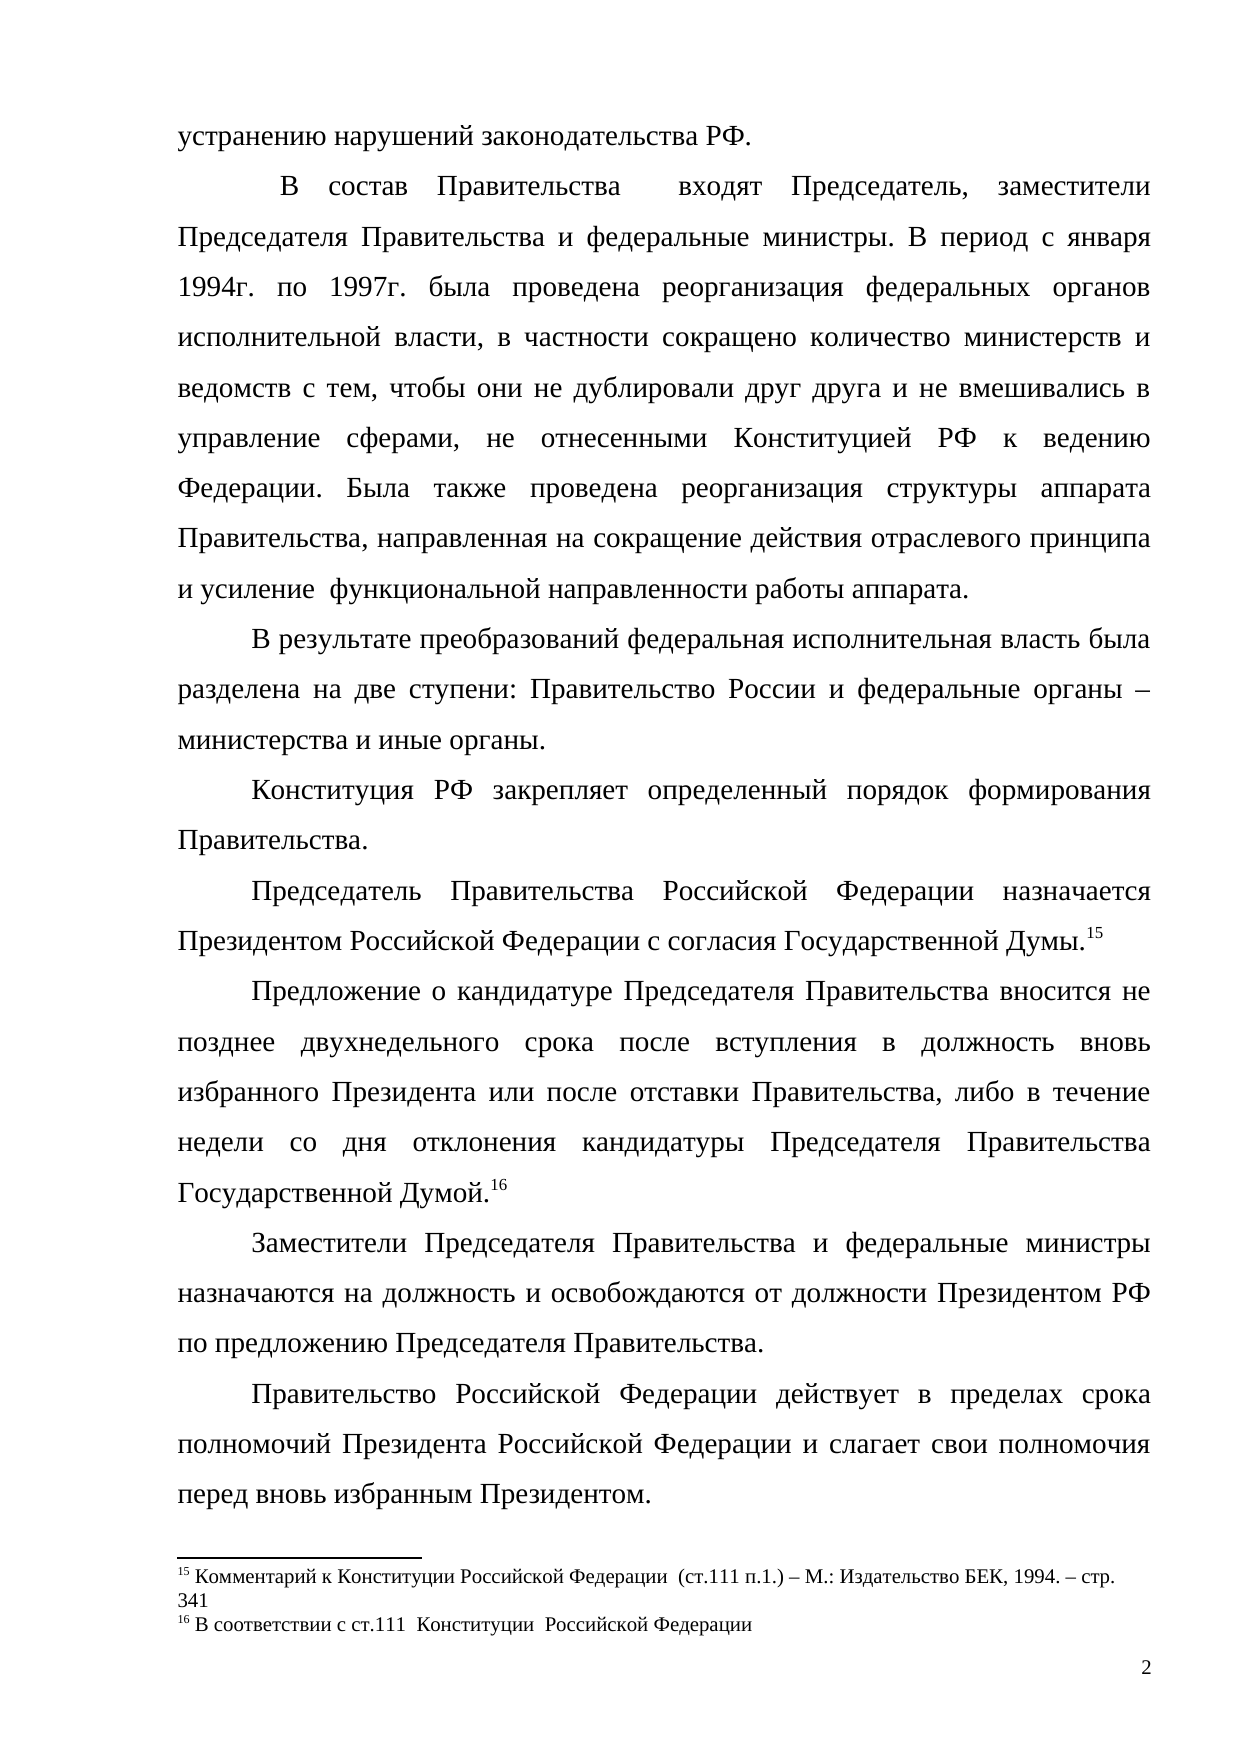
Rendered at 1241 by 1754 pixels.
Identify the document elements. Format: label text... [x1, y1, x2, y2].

text Председатель Правительства Российской Федерации назначается Президентом Российской Федерации с согласия Государственной Думы. [177, 873, 1152, 957]
text Правительство Российской Федерации действует в пределах срока полномочий Президента Российской Федерации и слагает свои полномочия перед вновь избранным Президентом. [177, 1376, 1152, 1510]
text Предложение о кандидатуре Председателя Правительства вносится не позднее двухнедельного срока после вступления в должность вновь избранного Президента или после отставки Правительства, либо в течение недели со дня отклонения кандидатуры Председателя Правительства Государственной Думой. [177, 973, 1152, 1208]
text Конституция РФ закрепляет определенный порядок формирования Правительства. [177, 772, 1152, 856]
text Заместители Председателя Правительства и федеральные министры назначаются на должность и освобождаются от должности Президентом РФ по предложению Председателя Правительства. [177, 1225, 1152, 1359]
text В результате преобразований федеральная исполнительная власть была разделена на две ступени: Правительство России и федеральные органы – министерства и иные органы. [177, 621, 1152, 755]
text В состав Правительства входят Председатель, заместители Председателя Правительства и федеральные министры. В период с января 1994г. по 1997г. была проведена реорганизация федеральных органов исполнительной власти, в частности сокращено количество министерств и ведомств с тем, чтобы они не дублировали друг друга и не вмешивались в управление сферами, не отнесенными Конституцией РФ к ведению Федерации. Была также проведена реорганизация структуры аппарата Правительства, направленная на сокращение действия отраслевого принципа и усиление функциональной направленности работы аппарата. [177, 168, 1152, 604]
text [177, 118, 1152, 152]
